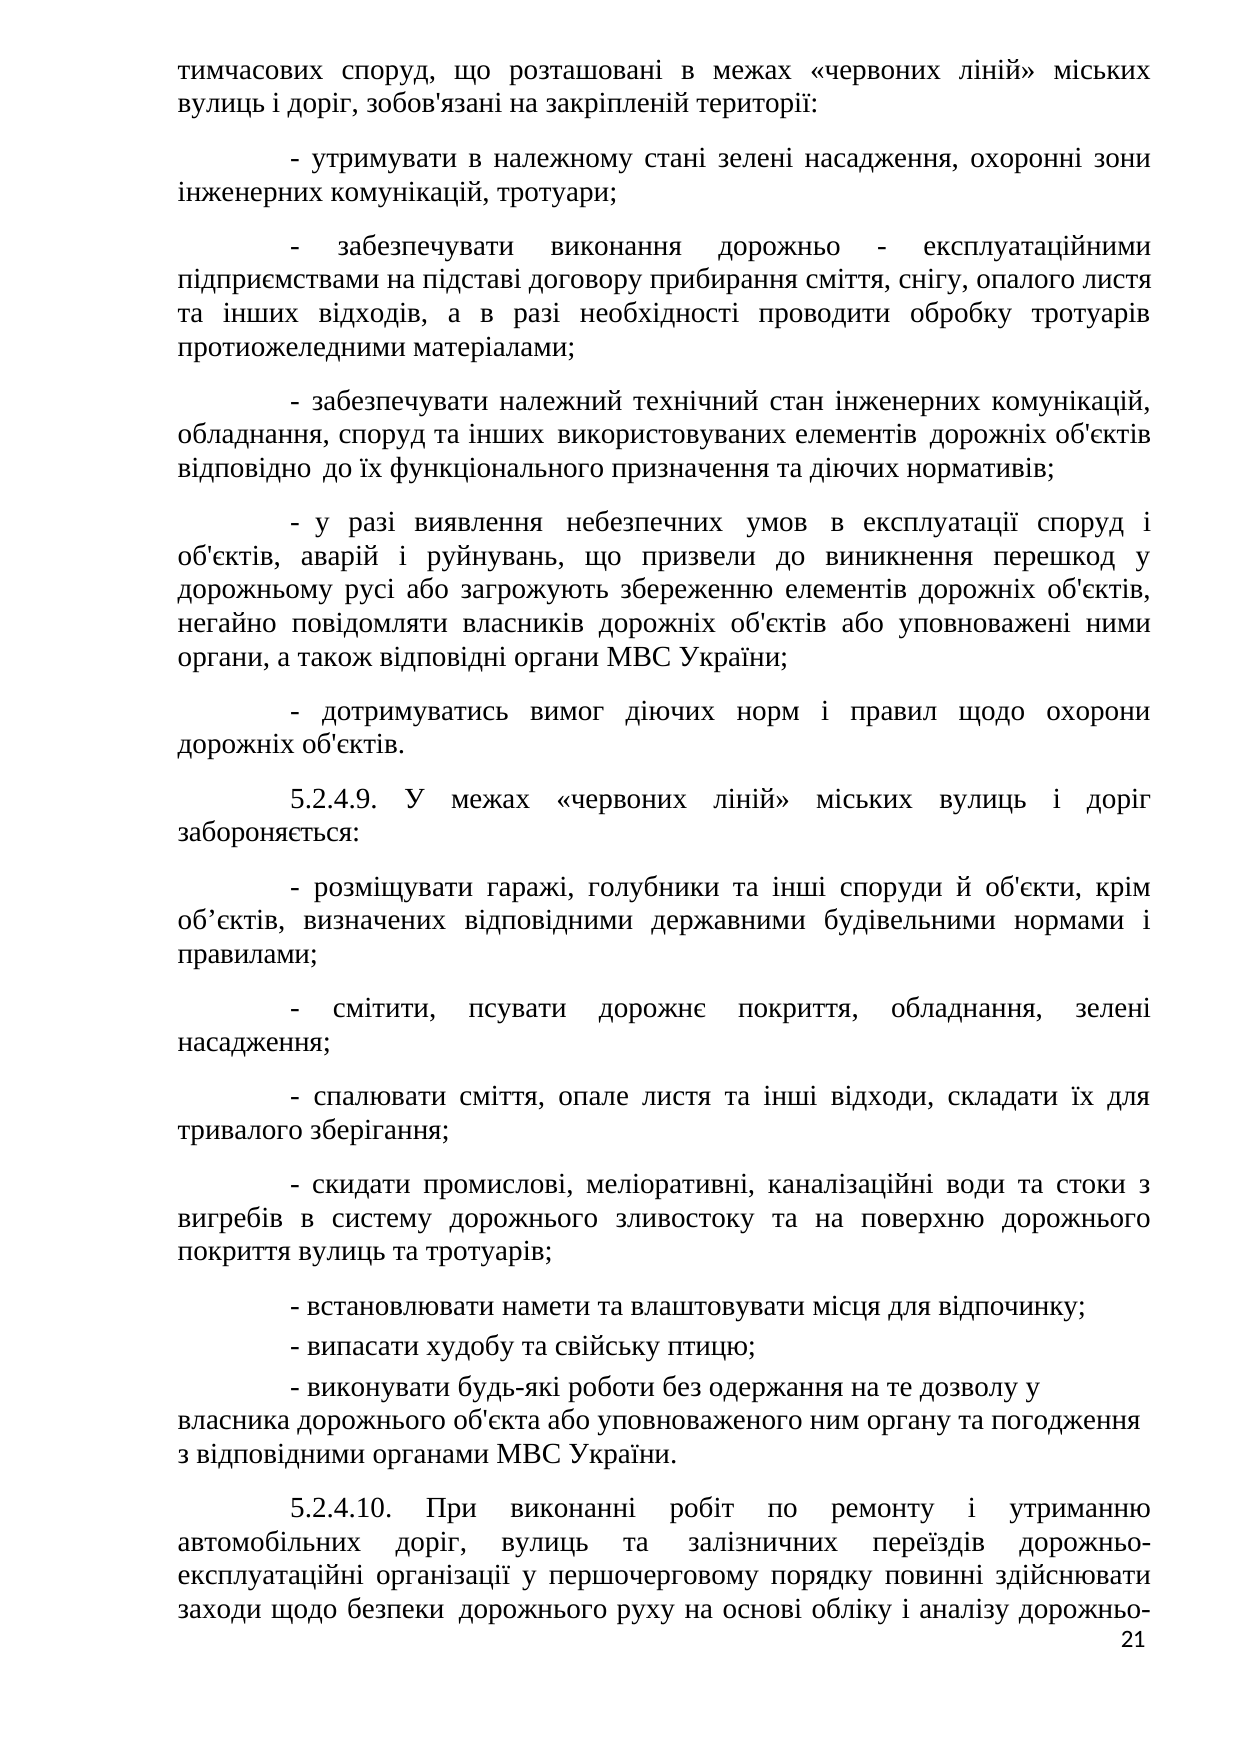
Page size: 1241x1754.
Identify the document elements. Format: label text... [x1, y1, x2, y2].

list У межах «червоних ліній» міських вулиць і доріг забороняється: [177, 781, 1152, 848]
list забезпечувати належний технічний стан інженерних комунікацій, обладнання, споруд та інших використовуваних елементів дорожніх об'єктів відповідно до їх функціонального призначення та діючих нормативів; [177, 383, 1152, 484]
list скидати промислові, меліоративні, каналізаційні води та стоки з вигребів в систему дорожнього зливостоку та на поверхню дорожнього покриття вулиць та тротуарів; [177, 1166, 1151, 1267]
list встановлювати намети та влаштовувати місця для відпочинку; [290, 1288, 1163, 1321]
list смітити, псувати дорожнє покриття, обладнання, зелені насадження; [177, 990, 1152, 1057]
list виконувати будь-які роботи без одержання на те дозволу у власника дорожнього об'єкта або уповноваженого ним органу та погодження з відповідними органами МВС України. [177, 1369, 1152, 1469]
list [177, 1490, 1152, 1624]
list дотримуватись вимог діючих норм і правил щодо охорони дорожніх об'єктів. [177, 693, 1151, 760]
list спалювати сміття, опале листя та інші відходи, складати їх для тривалого зберігання; [177, 1078, 1151, 1145]
list забезпечувати виконання дорожньо - експлуатаційними підприємствами на підставі договору прибирання сміття, снігу, опалого листя та інших відходів, а в разі необхідності проводити обробку тротуарів протиожеледними матеріалами; [177, 228, 1152, 362]
list розміщувати гаражі, голубники та інші споруди й об'єкти, крім об’єктів, визначених відповідними державними будівельними нормами і правилами; [177, 869, 1152, 969]
list випасати худобу та свійську птицю; [177, 1328, 1152, 1362]
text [177, 52, 1152, 119]
list у разі виявлення небезпечних умов в експлуатації споруд і об'єктів, аварій і руйнувань, що призвели до виникнення перешкод у дорожньому русі або загрожують збереженню елементів дорожніх об'єктів, негайно повідомляти власників дорожніх об'єктів або уповноважені ними органи, а також відповідні органи МВС України; [177, 504, 1152, 672]
list утримувати в належному стані зелені насадження, охоронні зони інженерних комунікацій, тротуари; [177, 140, 1152, 207]
